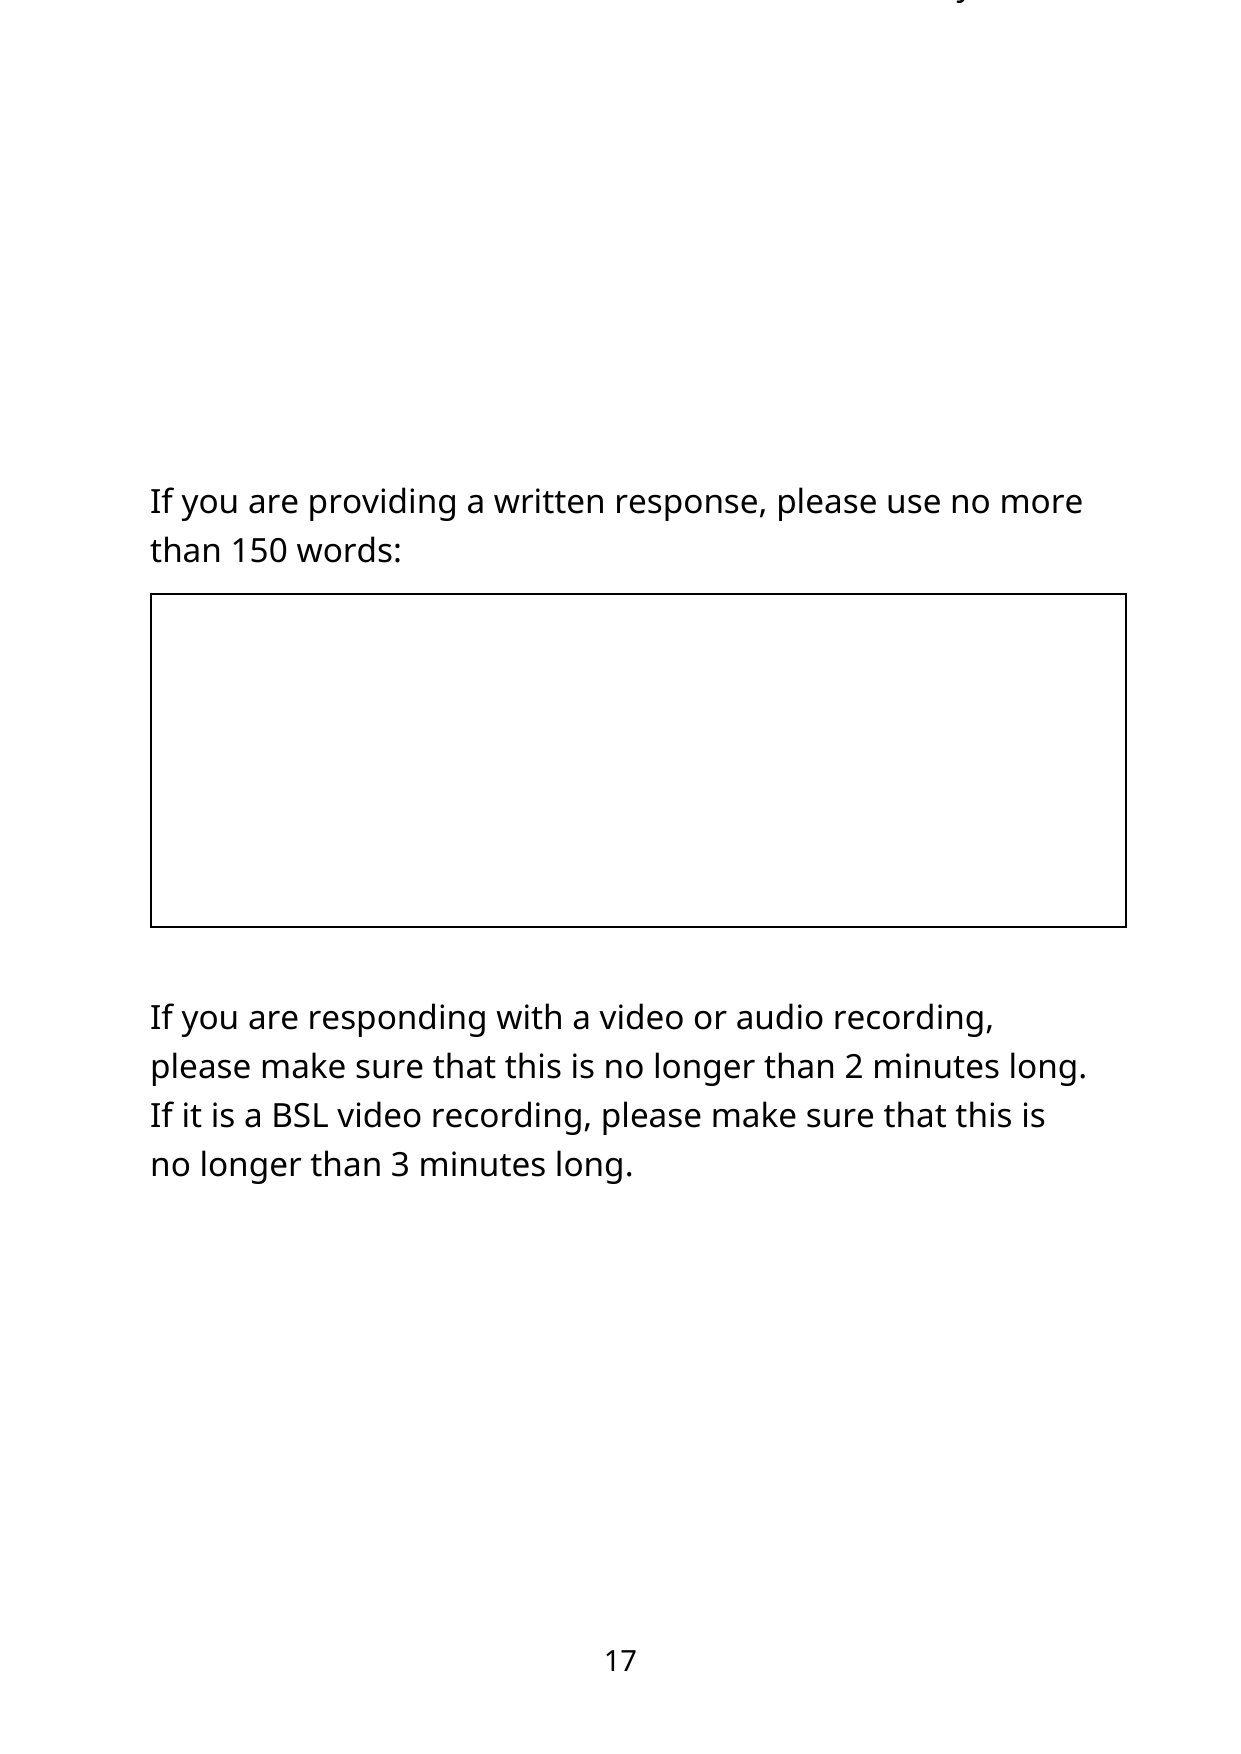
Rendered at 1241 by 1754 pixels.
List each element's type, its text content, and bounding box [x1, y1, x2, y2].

text If you are providing a written response, please use no more than 150 words: [150, 478, 1090, 572]
text If you are responding with a video or audio recording, please make sure that this is no longer than 2 minutes long. If it is a BSL video recording, please make sure that this is no longer than 3 minutes long. [150, 994, 1090, 1186]
table_header [152, 595, 1125, 926]
